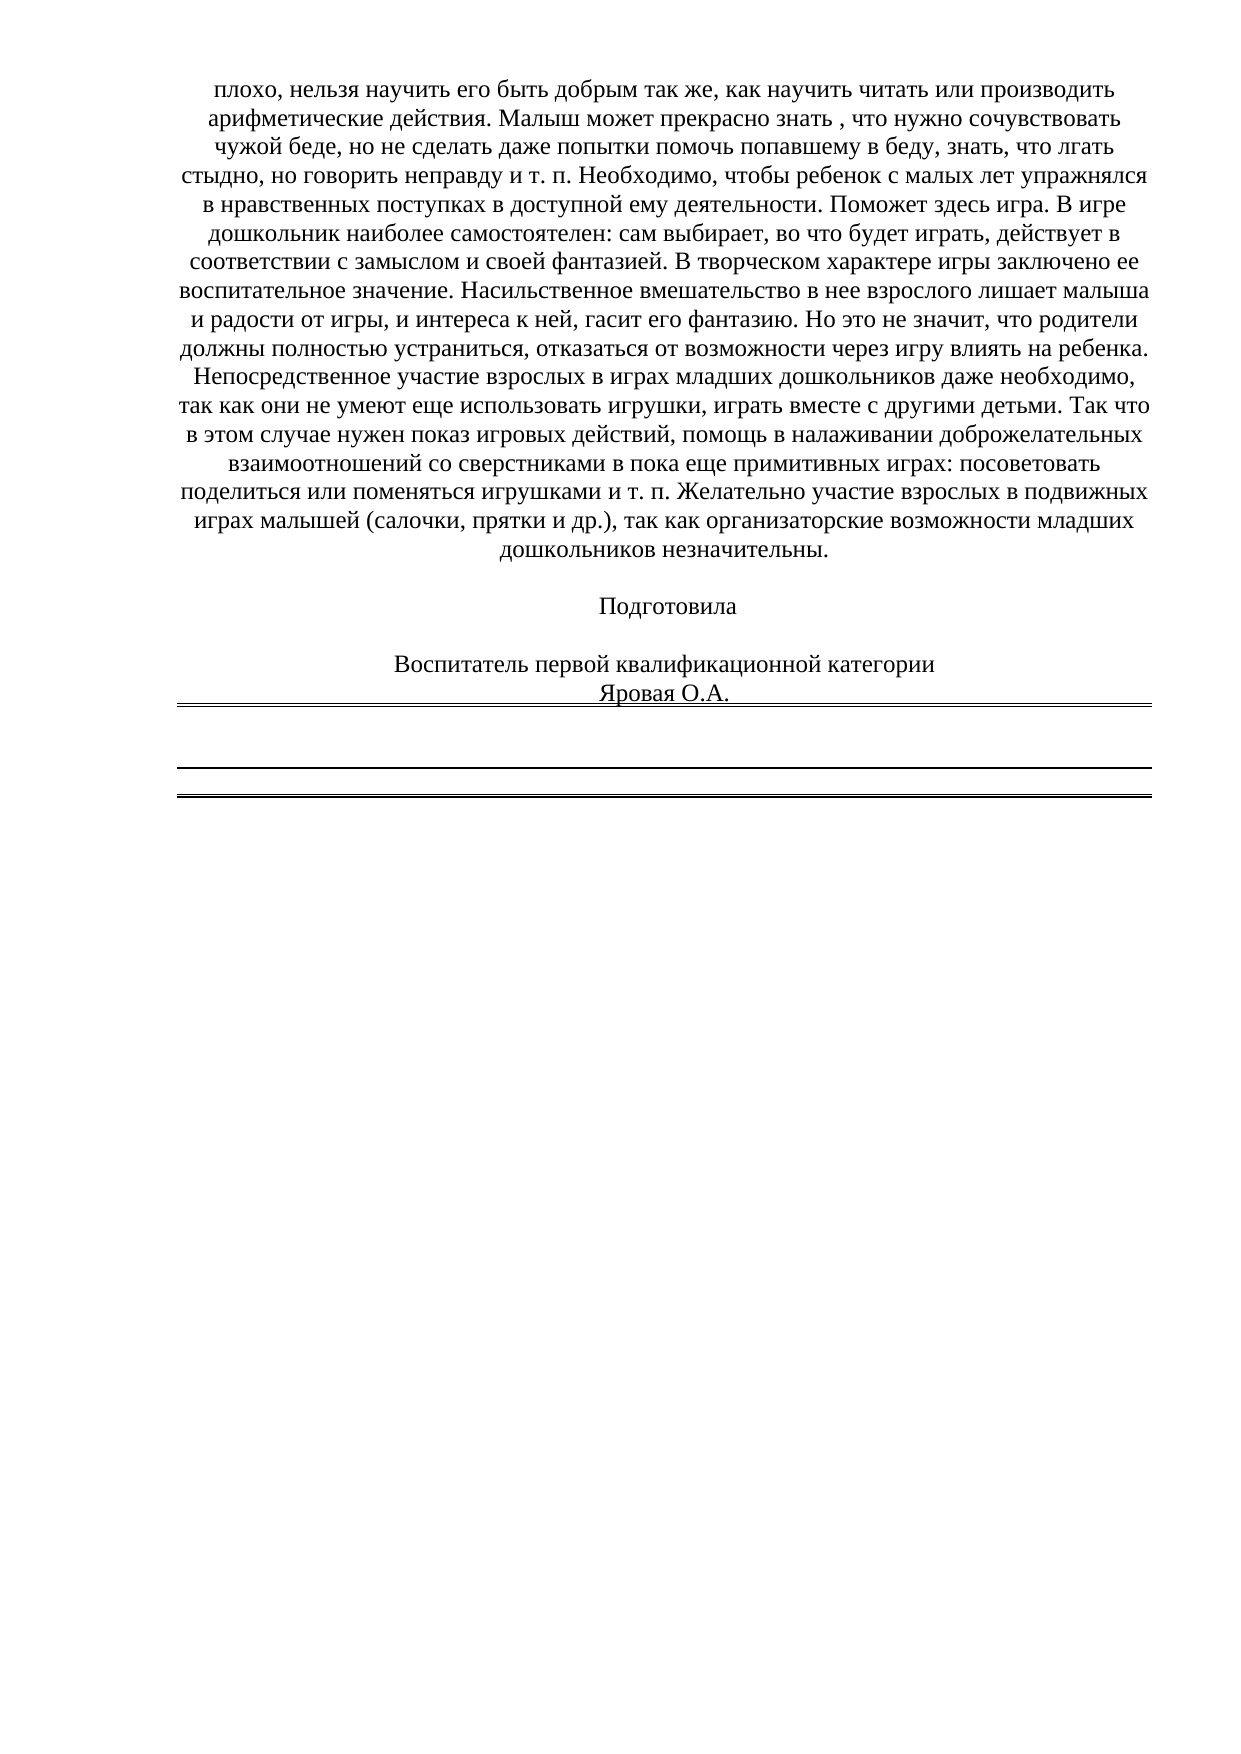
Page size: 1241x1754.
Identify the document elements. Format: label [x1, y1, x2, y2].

table_cell [177, 74, 1152, 703]
